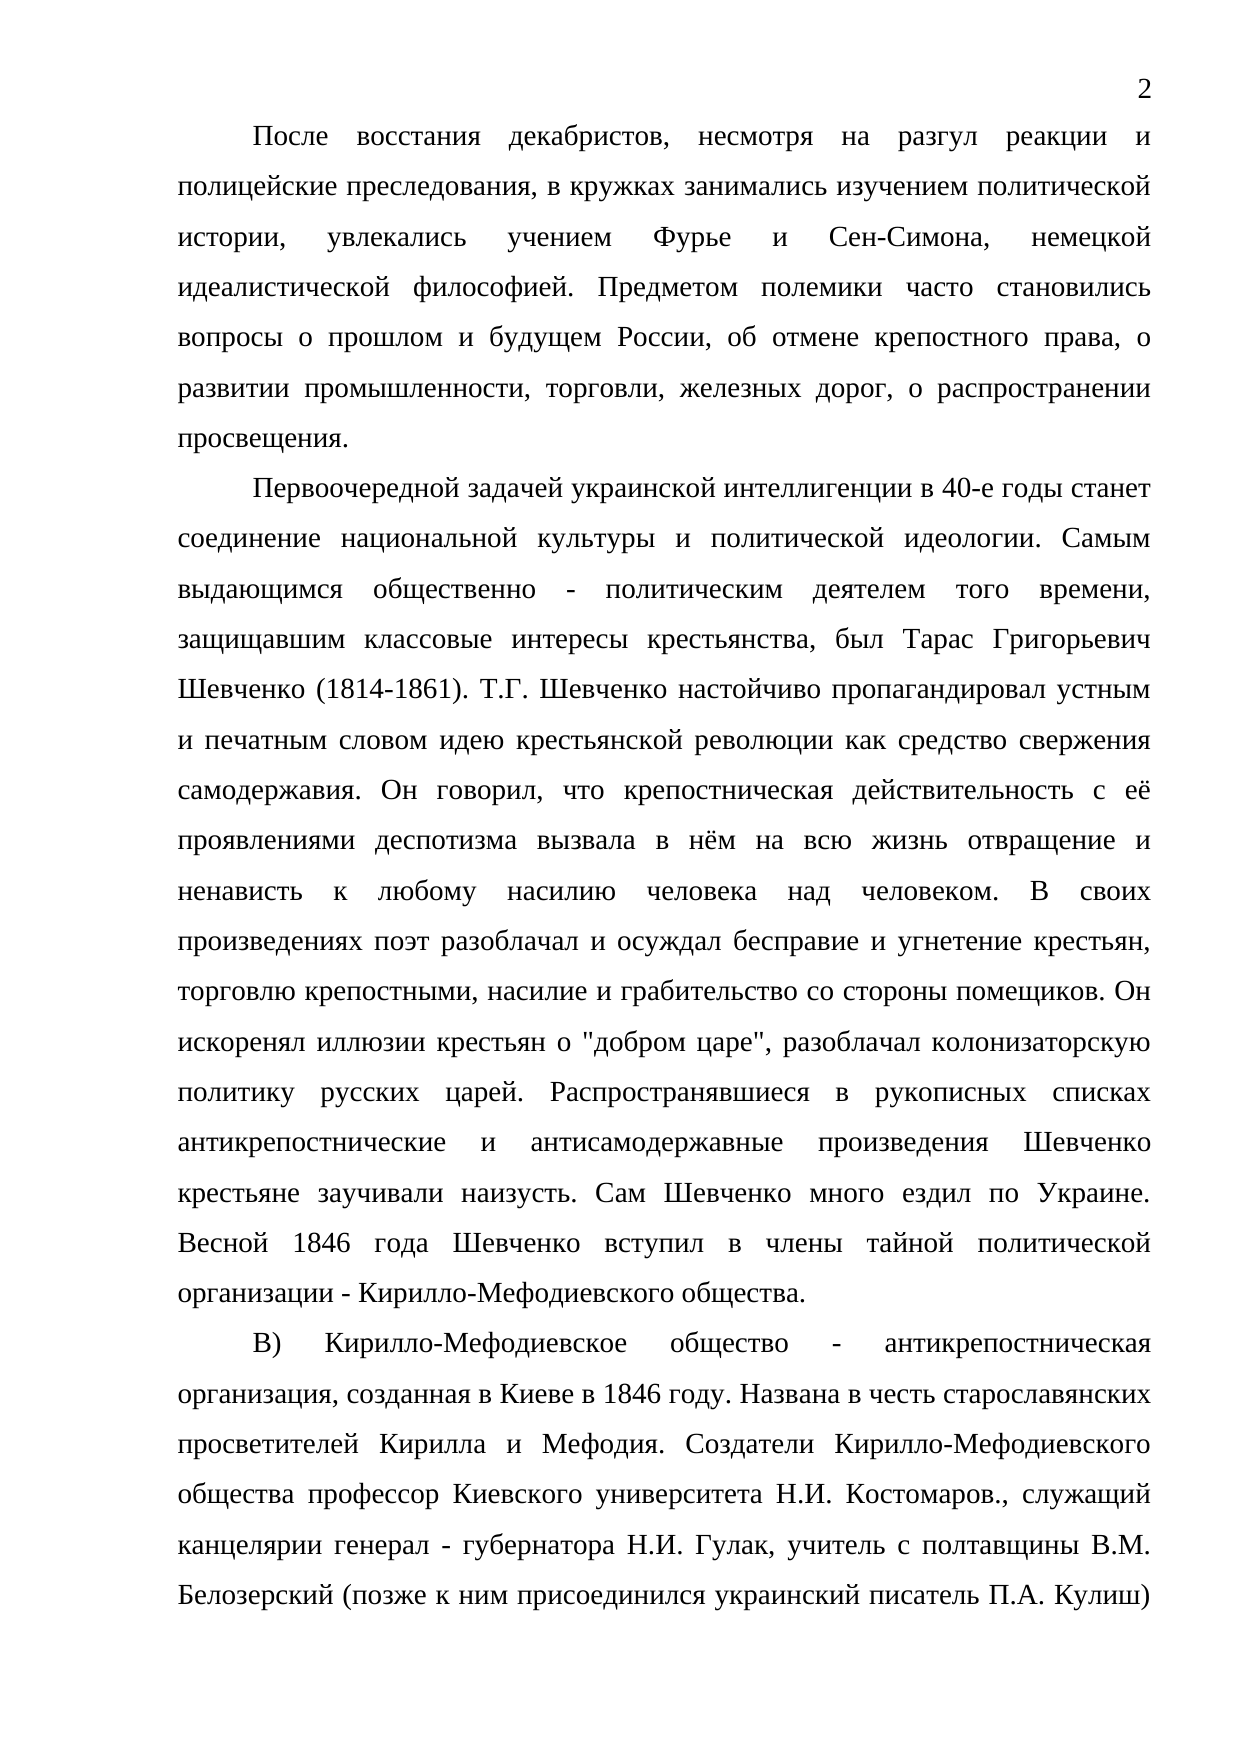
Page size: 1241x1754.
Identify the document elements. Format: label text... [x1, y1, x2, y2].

text Первоочередной задачей украинской интеллигенции в 40-е годы станет соединение национальной культуры и политической идеологии. Самым выдающимся общественно - политическим деятелем того времени, защищавшим классовые интересы крестьянства, был Тарас Григорьевич Шевченко (1814-1861). Т.Г. Шевченко настойчиво пропагандировал устным и печатным словом идею крестьянской революции как средство свержения самодержавия. Он говорил, что крепостническая действительность с её проявлениями деспотизма вызвала в нём на всю жизнь отвращение и ненависть к любому насилию человека над человеком. В своих произведениях поэт разоблачал и осуждал бесправие и угнетение крестьян, торговлю крепостными, насилие и грабительство со стороны помещиков. Он искоренял иллюзии крестьян о "добром царе", разоблачал колонизаторскую политику русских царей. Распространявшиеся в рукописных списках антикрепостнические и антисамодержавные произведения Шевченко крестьяне заучивали наизусть. Сам Шевченко много ездил по Украине. Весной 1846 года Шевченко вступил в члены тайной политической организации - Кирилло-Мефодиевского общества. [177, 470, 1152, 1309]
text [177, 1326, 1152, 1611]
text После восстания декабристов, несмотря на разгул реакции и полицейские преследования, в кружках занимались изучением политической истории, увлекались учением Фурье и Сен-Симона, немецкой идеалистической философией. Предметом полемики часто становились вопросы о прошлом и будущем России, об отмене крепостного права, о развитии промышленности, торговли, железных дорог, о распространении просвещения. [177, 118, 1152, 453]
